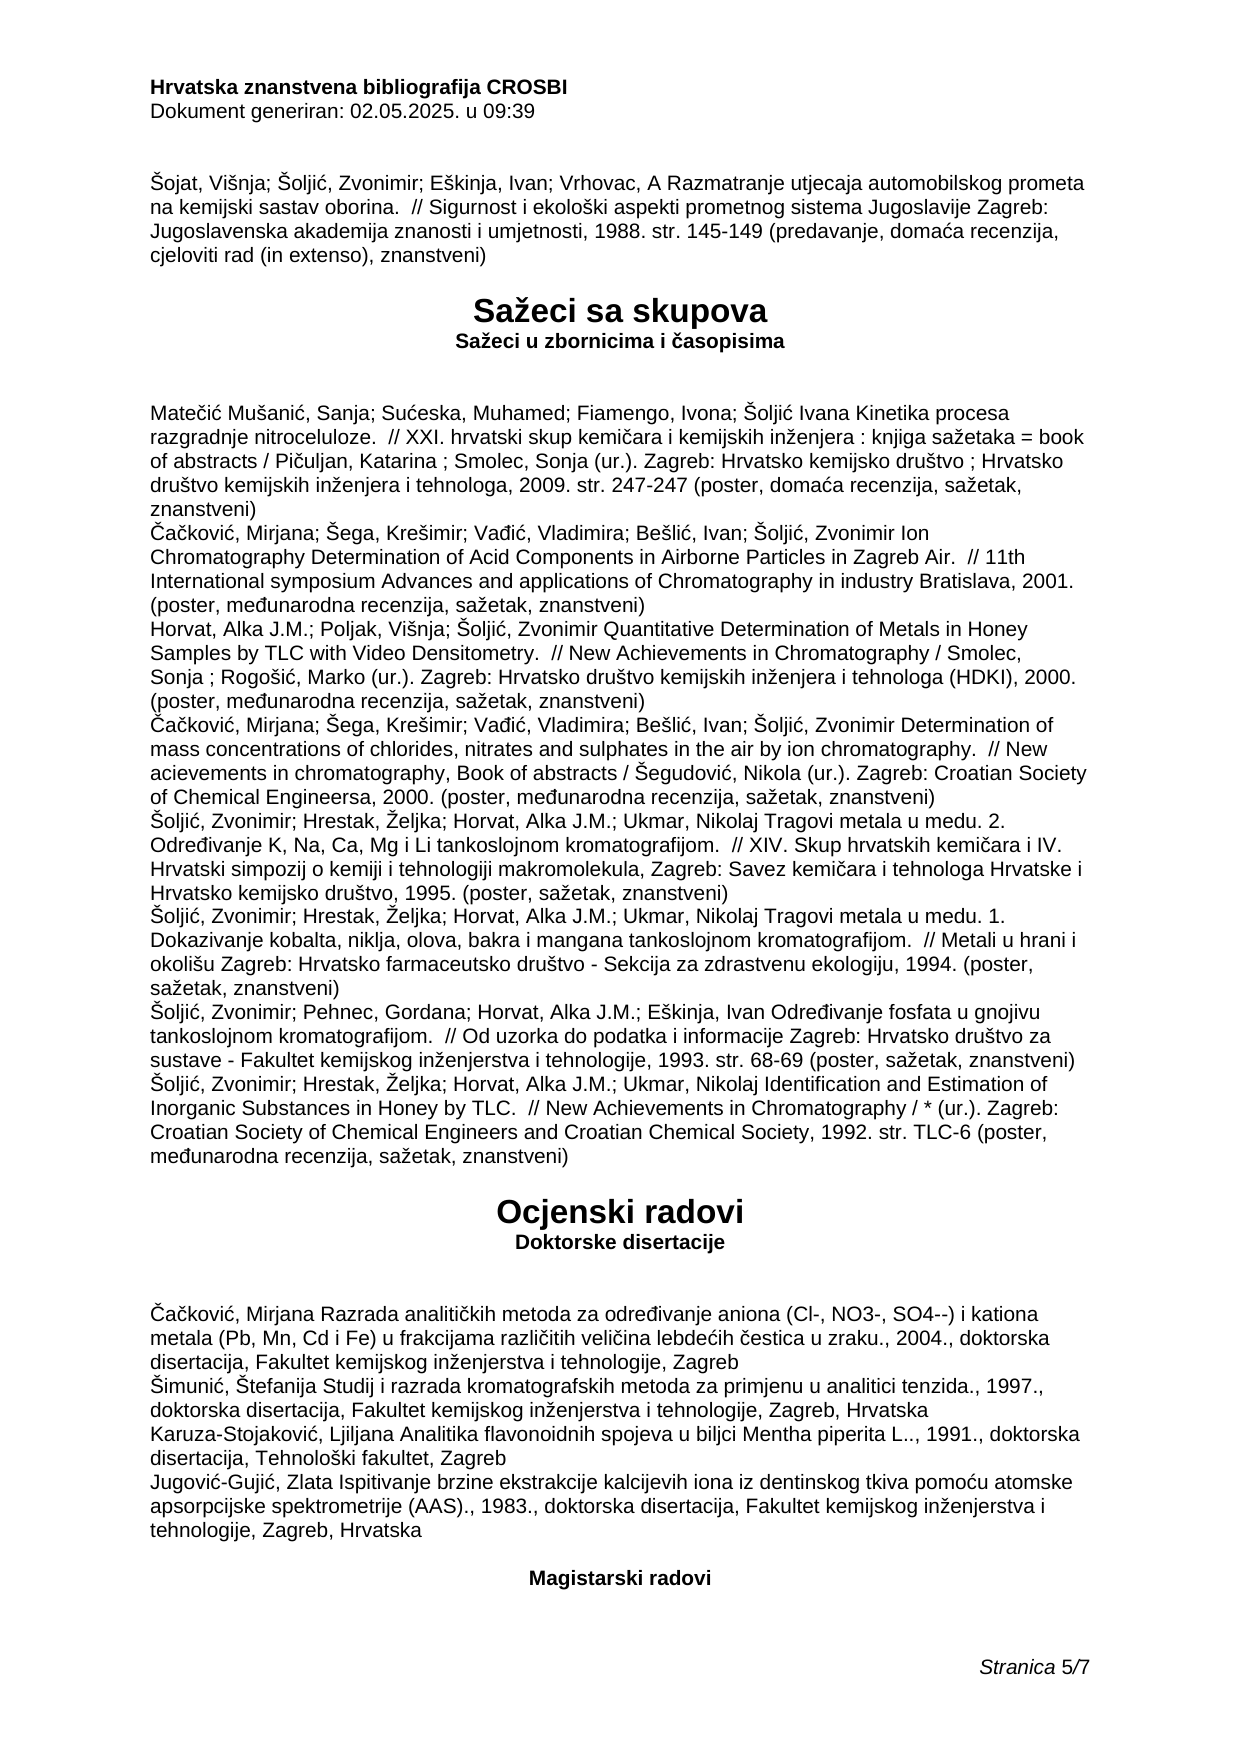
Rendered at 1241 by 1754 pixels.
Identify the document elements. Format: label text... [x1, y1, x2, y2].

subtitle Ocjenski radovi [150, 1192, 1090, 1230]
text Šojat, Višnja; Šoljić, Zvonimir; Eškinja, Ivan; Vrhovac, A [150, 171, 1090, 267]
text Čačković, Mirjana; Šega, Krešimir; Vađić, Vladimira; Bešlić, Ivan; Šoljić, Zvonimir [150, 521, 1090, 617]
text Šimunić, Štefanija [150, 1374, 1090, 1422]
text Horvat, Alka J.M.; Poljak, Višnja; Šoljić, Zvonimir [150, 617, 1090, 713]
subtitle Magistarski radovi [150, 1566, 1090, 1589]
subtitle Sažeci sa skupova [150, 291, 1090, 329]
text Šoljić, Zvonimir; Hrestak, Željka; Horvat, Alka J.M.; Ukmar, Nikolaj [150, 808, 1090, 904]
text Čačković, Mirjana; Šega, Krešimir; Vađić, Vladimira; Bešlić, Ivan; Šoljić, Zvonimir [150, 713, 1090, 808]
subtitle Sažeci u zbornicima i časopisima [150, 329, 1090, 353]
text Čačković, Mirjana [150, 1302, 1090, 1374]
text Šoljić, Zvonimir; Hrestak, Željka; Horvat, Alka J.M.; Ukmar, Nikolaj [150, 904, 1090, 1000]
text Šoljić, Zvonimir; Pehnec, Gordana; Horvat, Alka J.M.; Eškinja, Ivan [150, 1000, 1090, 1072]
text Karuza-Stojaković, Ljiljana [150, 1422, 1090, 1470]
text Šoljić, Zvonimir; Hrestak, Željka; Horvat, Alka J.M.; Ukmar, Nikolaj [150, 1072, 1090, 1168]
text Jugović-Gujić, Zlata [150, 1470, 1090, 1542]
text Matečić Mušanić, Sanja; Sućeska, Muhamed; Fiamengo, Ivona; Šoljić Ivana [150, 401, 1090, 521]
subtitle Doktorske disertacije [150, 1230, 1090, 1254]
